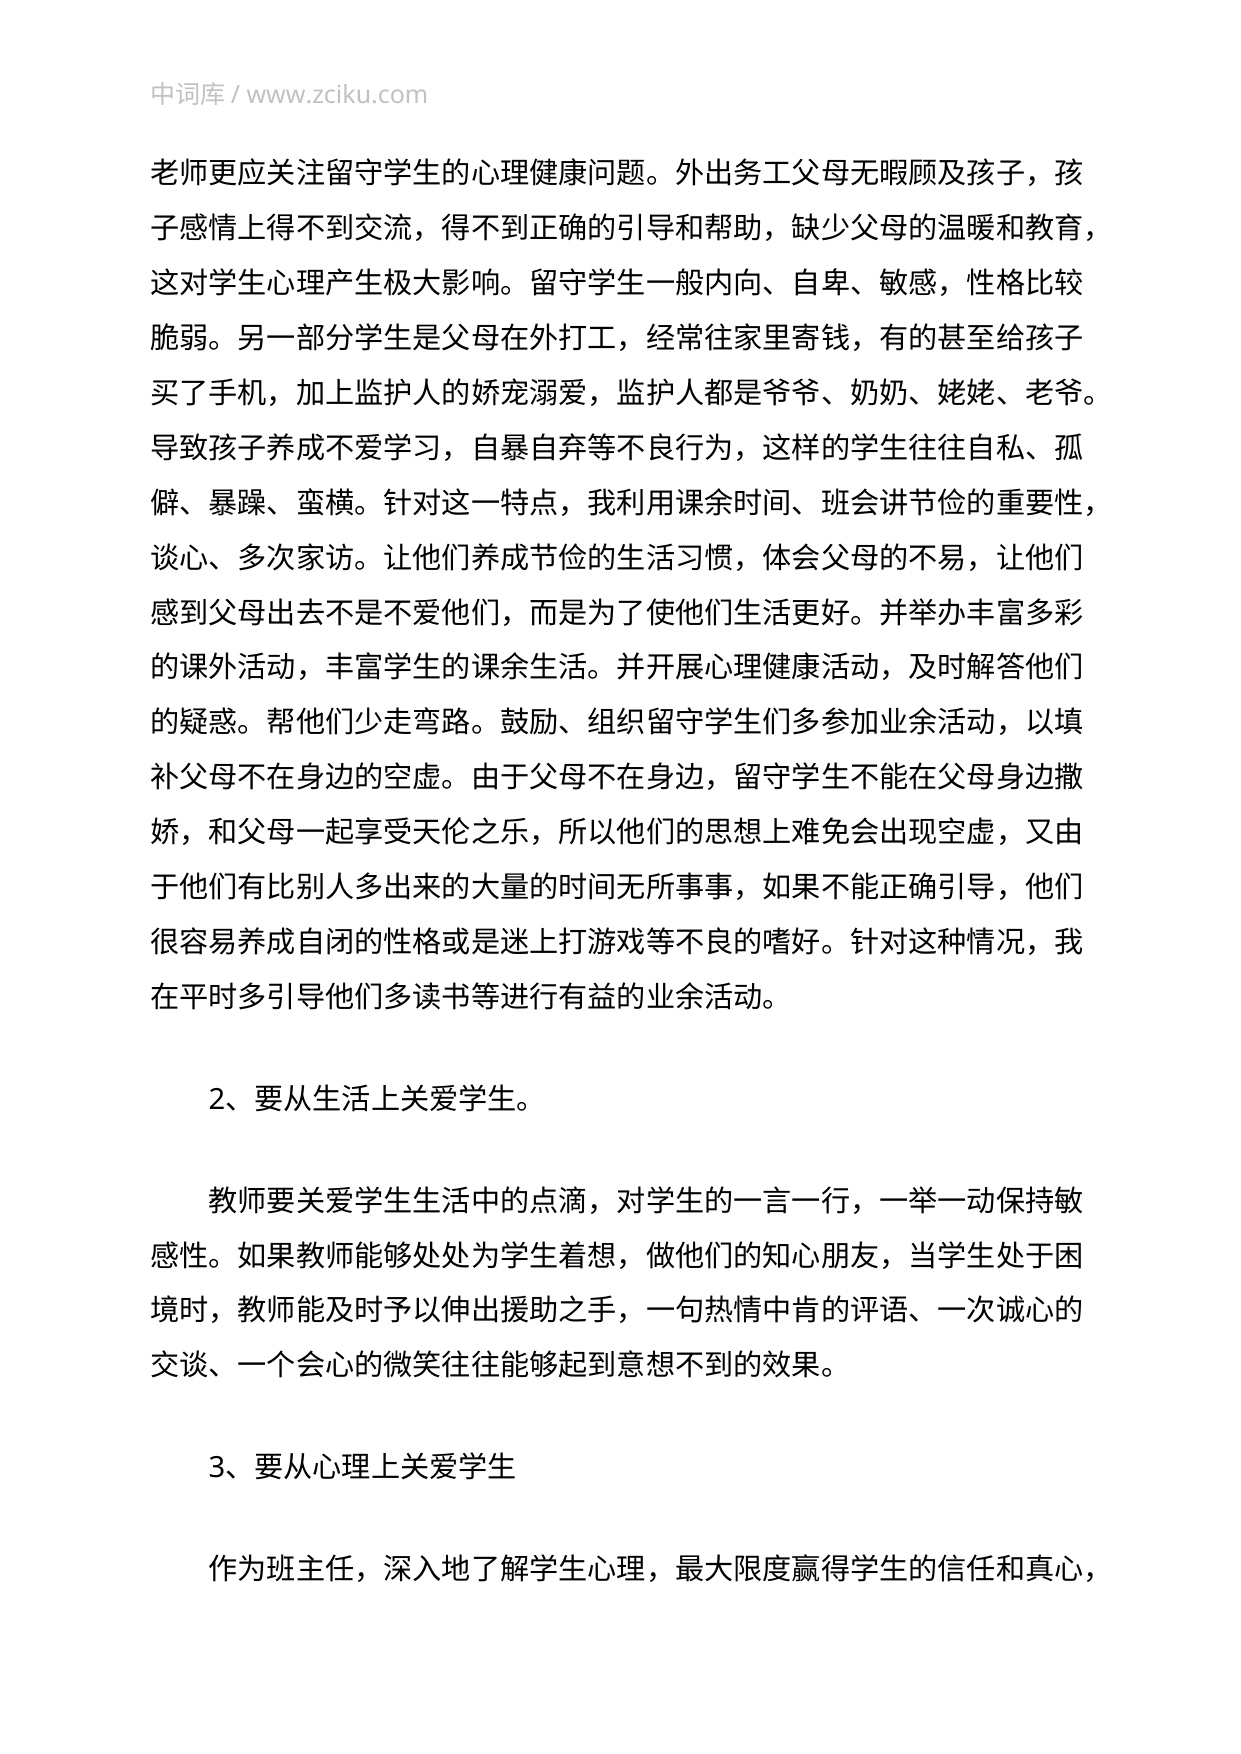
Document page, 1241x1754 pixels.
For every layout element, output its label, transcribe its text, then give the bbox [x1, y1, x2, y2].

text 教师要关爱学生生活中的点滴，对学生的一言一行，一举一动保持敏感性。如果教师能够处处为学生着想，做他们的知心朋友，当学生处于困境时，教师能及时予以伸出援助之手，一句热情中肯的评语、一次诚心的交谈、一个会心的微笑往往能够起到意想不到的效果。 [150, 1177, 1090, 1384]
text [150, 150, 1090, 1016]
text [150, 1546, 1090, 1588]
text 2、要从生活上关爱学生。 [150, 1075, 1090, 1118]
text 3、要从心理上关爱学生 [150, 1444, 1090, 1486]
